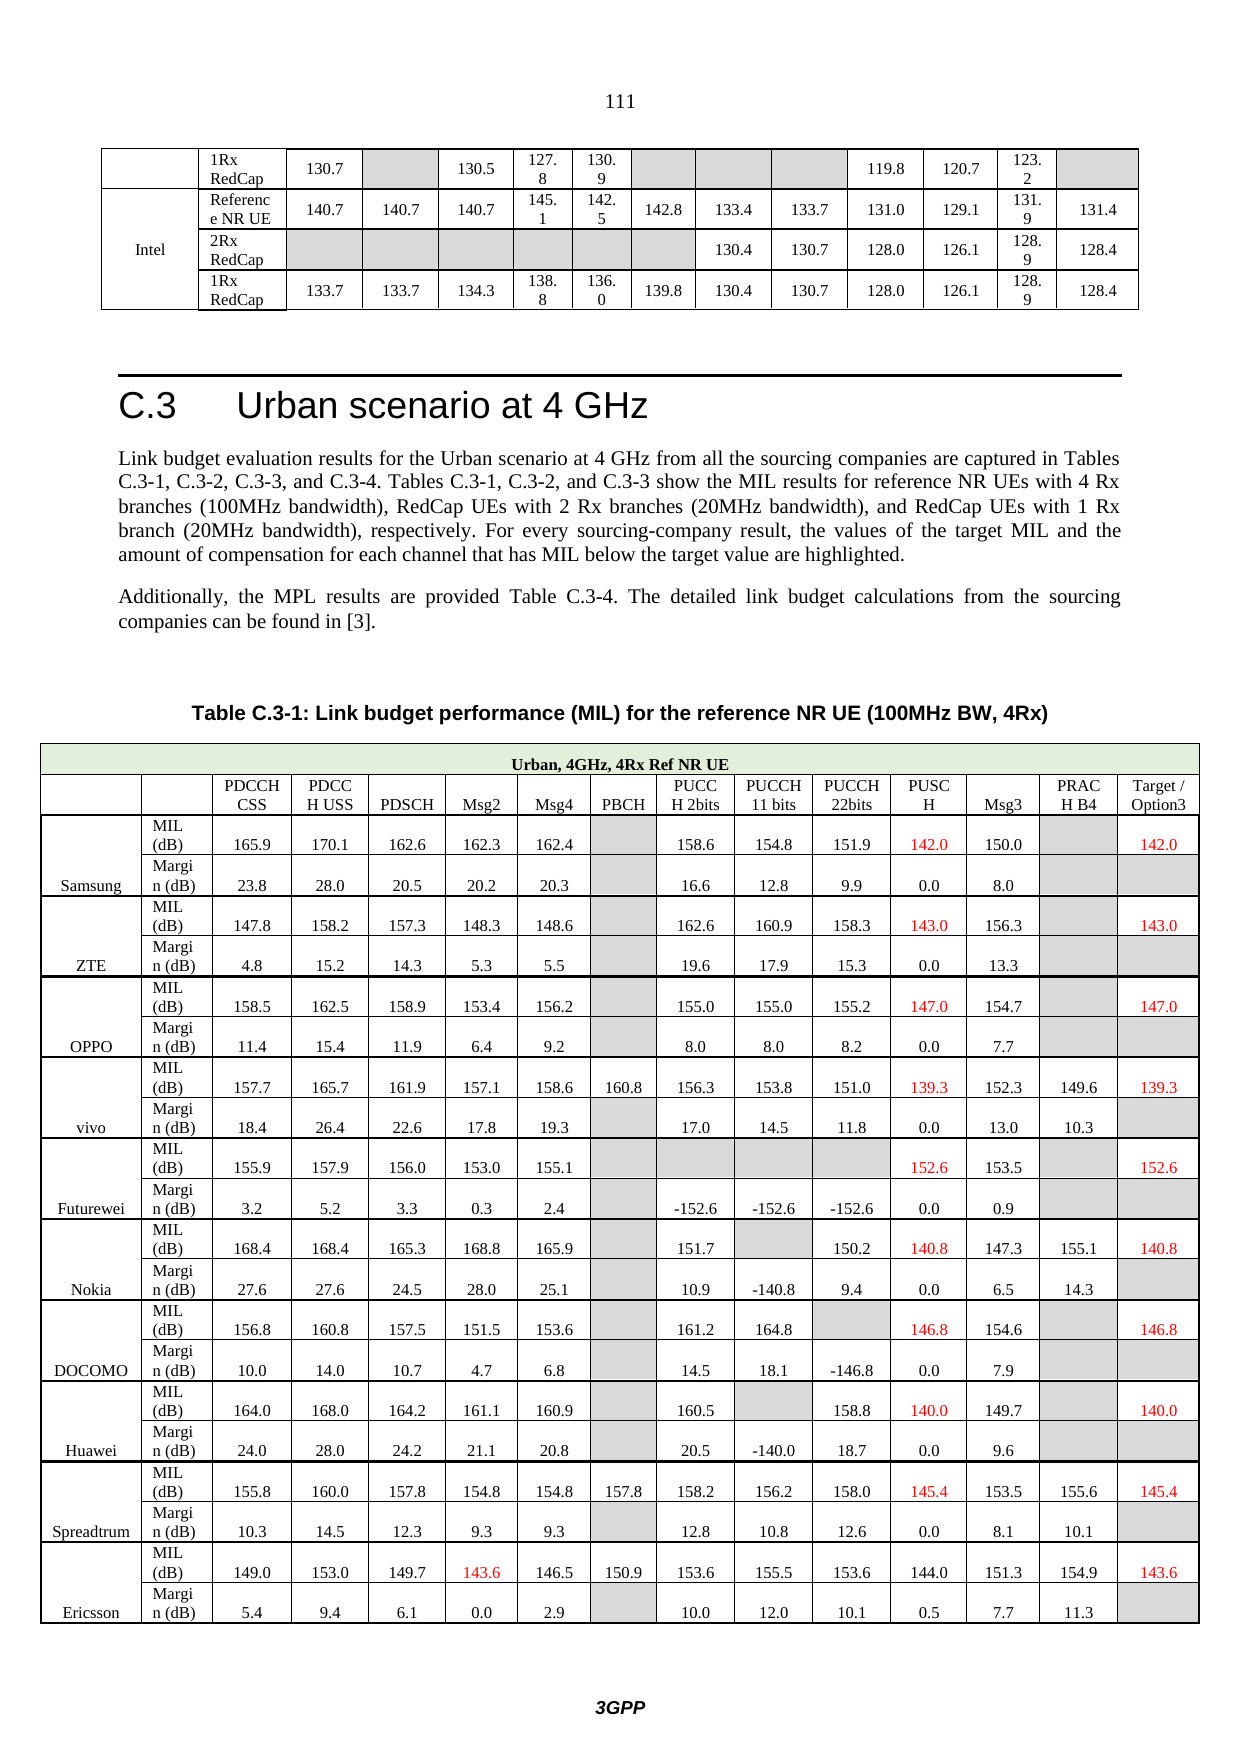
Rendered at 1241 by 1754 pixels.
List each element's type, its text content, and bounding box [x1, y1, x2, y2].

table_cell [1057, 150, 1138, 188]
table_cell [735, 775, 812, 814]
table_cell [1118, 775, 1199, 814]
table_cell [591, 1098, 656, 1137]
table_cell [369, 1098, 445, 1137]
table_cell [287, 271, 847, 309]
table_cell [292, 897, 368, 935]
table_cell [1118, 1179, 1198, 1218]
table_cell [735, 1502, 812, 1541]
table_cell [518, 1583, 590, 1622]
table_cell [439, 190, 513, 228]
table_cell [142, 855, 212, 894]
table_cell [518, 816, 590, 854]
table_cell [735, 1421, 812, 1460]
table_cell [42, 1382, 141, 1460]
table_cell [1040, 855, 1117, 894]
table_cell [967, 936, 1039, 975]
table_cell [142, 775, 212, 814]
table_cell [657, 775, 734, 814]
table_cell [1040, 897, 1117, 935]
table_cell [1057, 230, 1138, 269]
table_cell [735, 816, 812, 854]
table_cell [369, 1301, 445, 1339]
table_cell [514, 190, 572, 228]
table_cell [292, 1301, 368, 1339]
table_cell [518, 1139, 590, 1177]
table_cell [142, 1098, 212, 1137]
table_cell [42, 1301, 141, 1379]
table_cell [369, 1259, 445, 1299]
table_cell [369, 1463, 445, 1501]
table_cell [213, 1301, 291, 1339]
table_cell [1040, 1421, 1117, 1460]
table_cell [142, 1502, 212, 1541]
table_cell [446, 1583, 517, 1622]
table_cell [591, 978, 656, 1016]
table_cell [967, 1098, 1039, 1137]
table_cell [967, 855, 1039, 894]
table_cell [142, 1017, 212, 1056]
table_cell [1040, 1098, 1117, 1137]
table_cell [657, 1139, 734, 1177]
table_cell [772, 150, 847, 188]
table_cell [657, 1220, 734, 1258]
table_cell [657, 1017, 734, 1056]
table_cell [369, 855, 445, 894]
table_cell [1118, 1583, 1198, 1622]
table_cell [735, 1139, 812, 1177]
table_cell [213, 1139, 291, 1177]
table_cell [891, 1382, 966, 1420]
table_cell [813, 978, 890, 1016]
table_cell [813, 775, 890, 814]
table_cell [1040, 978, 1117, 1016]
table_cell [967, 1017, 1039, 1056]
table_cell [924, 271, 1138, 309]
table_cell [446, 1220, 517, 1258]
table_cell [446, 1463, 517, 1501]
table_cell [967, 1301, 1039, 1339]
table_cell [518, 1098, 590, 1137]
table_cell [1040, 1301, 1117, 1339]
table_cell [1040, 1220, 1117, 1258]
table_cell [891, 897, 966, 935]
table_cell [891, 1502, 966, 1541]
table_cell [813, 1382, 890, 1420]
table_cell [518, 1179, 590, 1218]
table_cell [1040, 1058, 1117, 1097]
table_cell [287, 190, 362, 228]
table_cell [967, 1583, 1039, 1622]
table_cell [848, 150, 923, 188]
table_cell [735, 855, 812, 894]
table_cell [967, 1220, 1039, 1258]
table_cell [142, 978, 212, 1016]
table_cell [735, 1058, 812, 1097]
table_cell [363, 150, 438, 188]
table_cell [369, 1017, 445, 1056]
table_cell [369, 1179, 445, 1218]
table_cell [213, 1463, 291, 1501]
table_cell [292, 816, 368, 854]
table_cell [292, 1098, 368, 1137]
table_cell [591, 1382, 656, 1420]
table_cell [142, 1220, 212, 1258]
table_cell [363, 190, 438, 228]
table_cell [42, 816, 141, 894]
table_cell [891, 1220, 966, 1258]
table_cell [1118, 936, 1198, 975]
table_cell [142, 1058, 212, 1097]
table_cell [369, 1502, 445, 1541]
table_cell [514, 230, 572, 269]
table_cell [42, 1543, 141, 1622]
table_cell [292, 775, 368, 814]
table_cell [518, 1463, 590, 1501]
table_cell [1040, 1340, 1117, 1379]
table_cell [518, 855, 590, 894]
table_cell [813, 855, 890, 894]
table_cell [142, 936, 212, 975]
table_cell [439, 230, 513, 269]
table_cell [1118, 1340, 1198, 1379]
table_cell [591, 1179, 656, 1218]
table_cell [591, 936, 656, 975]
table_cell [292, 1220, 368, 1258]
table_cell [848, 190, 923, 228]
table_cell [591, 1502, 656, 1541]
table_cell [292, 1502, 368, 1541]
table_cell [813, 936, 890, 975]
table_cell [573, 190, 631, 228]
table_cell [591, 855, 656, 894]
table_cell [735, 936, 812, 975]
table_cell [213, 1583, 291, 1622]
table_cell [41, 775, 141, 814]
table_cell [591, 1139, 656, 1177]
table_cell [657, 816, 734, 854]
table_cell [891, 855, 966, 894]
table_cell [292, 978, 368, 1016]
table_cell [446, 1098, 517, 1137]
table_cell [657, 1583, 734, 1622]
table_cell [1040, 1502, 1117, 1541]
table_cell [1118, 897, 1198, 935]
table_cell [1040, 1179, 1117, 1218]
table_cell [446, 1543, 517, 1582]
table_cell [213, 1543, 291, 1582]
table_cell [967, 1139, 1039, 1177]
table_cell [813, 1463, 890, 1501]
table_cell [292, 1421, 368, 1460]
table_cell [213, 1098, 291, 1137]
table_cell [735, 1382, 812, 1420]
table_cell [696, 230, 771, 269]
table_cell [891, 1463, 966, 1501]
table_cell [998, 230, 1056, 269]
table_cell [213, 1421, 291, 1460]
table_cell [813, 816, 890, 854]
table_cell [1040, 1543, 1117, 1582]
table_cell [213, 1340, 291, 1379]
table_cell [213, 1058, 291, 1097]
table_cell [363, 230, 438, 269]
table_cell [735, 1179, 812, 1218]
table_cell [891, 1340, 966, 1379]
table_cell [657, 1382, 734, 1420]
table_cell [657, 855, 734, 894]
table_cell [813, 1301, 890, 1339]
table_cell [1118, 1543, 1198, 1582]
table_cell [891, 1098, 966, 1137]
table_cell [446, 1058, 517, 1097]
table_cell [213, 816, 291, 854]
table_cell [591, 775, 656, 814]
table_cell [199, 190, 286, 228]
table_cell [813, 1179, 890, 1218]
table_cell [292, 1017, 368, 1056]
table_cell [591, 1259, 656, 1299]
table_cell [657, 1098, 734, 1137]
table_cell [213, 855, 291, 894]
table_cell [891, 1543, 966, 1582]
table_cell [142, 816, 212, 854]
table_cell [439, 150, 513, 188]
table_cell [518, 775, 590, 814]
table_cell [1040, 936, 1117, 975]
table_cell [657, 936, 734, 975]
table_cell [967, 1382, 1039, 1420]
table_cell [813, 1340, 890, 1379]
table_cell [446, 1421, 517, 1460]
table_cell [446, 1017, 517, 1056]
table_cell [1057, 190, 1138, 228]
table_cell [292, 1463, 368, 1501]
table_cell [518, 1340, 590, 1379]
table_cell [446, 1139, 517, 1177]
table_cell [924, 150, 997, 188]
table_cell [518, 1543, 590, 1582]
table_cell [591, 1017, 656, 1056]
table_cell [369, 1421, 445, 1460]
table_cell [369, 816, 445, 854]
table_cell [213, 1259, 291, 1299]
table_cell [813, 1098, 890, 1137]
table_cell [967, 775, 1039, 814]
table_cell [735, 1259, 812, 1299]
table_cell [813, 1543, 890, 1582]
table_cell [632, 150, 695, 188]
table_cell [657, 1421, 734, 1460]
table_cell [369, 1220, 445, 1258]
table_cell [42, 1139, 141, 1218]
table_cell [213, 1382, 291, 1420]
text Additionally, the MPL results are provided Table C.3-4. The detailed link budget calculations from the sourcing companies can be found in [3]. [118, 584, 1122, 633]
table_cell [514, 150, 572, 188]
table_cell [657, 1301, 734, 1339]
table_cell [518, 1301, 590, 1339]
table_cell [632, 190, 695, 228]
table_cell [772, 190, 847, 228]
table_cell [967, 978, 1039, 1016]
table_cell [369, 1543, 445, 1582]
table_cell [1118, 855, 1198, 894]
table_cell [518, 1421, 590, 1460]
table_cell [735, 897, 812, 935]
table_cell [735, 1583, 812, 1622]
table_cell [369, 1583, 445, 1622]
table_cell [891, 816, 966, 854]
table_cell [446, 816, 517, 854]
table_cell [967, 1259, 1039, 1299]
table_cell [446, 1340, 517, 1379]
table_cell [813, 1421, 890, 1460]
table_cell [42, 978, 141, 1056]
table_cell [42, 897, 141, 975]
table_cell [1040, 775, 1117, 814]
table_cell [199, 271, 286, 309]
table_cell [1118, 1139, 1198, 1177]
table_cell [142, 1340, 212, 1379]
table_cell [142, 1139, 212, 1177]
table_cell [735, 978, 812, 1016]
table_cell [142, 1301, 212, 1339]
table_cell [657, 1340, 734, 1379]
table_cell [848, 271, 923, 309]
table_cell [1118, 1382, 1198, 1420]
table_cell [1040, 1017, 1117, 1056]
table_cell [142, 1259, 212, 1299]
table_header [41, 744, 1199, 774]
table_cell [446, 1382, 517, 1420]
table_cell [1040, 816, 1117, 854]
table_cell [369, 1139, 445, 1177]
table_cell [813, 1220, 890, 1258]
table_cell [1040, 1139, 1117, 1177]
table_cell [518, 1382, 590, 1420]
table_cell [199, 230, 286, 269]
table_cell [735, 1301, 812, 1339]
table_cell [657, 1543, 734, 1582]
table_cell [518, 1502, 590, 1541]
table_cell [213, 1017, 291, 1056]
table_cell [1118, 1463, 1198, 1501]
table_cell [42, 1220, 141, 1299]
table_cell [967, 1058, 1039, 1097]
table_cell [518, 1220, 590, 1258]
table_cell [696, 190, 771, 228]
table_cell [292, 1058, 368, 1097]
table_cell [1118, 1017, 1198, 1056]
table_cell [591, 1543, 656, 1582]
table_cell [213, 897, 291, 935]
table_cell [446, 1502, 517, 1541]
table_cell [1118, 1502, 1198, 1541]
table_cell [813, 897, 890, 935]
text Link budget evaluation results for the Urban scenario at 4 GHz from all the sourcing companies are captured in Tables C.3-1, C.3-2, C.3-3, and C.3-4. Tables C.3-1, C.3-2, and C.3-3 show the MIL results for reference NR UEs with 4 Rx branches (100MHz bandwidth), RedCap UEs with 2 Rx branches (20MHz bandwidth), and RedCap UEs with 1 Rx branch (20MHz bandwidth), respectively. For every sourcing-company result, the values of the target MIL and the amount of compensation for each channel that has MIL below the target value are highlighted. [118, 445, 1122, 566]
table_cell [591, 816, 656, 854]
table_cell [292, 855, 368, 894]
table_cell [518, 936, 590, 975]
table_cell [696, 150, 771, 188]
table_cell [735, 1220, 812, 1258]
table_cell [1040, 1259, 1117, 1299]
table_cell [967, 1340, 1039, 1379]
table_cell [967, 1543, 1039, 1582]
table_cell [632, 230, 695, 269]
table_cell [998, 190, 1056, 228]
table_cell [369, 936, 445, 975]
subtitle C.3 Urban scenario at 4 GHz [118, 377, 1122, 427]
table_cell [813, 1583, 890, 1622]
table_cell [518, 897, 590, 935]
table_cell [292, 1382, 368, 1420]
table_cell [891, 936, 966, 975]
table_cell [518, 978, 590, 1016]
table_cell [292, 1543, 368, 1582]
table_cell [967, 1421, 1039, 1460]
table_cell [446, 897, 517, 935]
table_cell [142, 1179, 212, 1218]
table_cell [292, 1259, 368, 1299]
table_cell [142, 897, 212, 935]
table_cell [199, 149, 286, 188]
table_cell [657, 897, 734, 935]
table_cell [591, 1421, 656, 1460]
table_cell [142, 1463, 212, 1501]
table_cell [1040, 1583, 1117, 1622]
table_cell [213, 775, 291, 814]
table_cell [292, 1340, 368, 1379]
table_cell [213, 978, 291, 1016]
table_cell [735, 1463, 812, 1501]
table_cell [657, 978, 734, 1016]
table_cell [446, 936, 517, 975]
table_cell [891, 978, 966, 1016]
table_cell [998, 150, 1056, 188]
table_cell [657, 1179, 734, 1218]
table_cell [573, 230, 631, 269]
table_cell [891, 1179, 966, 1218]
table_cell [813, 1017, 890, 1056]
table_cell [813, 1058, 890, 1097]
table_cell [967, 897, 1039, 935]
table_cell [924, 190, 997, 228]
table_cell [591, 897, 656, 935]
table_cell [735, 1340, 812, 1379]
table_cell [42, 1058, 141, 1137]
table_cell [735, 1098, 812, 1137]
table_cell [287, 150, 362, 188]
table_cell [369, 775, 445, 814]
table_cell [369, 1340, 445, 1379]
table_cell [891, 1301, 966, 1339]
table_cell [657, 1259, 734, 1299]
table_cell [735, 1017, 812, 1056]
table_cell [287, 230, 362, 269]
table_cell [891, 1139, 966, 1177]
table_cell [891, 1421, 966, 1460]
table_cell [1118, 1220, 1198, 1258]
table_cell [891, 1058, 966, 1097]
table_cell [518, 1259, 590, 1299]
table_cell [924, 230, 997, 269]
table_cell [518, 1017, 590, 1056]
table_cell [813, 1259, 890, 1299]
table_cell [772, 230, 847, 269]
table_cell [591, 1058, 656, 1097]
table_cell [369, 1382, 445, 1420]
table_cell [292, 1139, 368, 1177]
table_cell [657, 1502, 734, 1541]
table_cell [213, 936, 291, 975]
text Table C.3-1: Link budget performance (MIL) for the reference NR UE (100MHz BW, 4Rx) [118, 700, 1122, 724]
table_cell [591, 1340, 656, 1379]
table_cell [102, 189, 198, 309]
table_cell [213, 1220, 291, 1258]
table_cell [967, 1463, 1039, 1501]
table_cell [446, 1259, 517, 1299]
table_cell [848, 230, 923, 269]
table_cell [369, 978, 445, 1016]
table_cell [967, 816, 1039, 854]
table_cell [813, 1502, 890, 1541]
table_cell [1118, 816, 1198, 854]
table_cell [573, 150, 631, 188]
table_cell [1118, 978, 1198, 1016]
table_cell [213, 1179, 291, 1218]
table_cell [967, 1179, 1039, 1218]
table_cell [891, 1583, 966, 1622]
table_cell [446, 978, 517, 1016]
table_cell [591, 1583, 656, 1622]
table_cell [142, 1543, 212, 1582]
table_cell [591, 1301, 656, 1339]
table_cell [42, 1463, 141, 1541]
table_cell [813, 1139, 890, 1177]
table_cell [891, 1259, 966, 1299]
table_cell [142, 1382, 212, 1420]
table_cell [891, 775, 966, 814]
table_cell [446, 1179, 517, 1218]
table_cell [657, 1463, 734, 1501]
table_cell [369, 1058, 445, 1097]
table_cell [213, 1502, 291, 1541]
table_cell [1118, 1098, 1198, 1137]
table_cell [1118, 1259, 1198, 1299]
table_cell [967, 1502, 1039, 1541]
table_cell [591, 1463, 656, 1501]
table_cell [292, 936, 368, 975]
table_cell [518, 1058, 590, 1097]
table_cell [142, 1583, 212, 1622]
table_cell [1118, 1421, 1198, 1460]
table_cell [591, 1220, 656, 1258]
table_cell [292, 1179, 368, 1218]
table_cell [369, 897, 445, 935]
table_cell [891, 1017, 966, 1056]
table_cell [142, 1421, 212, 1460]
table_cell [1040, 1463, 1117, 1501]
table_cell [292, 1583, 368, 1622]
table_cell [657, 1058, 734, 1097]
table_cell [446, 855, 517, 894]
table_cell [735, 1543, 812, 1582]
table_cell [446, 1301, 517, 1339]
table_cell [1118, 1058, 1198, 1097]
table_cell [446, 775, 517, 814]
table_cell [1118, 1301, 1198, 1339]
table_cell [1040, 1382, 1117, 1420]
